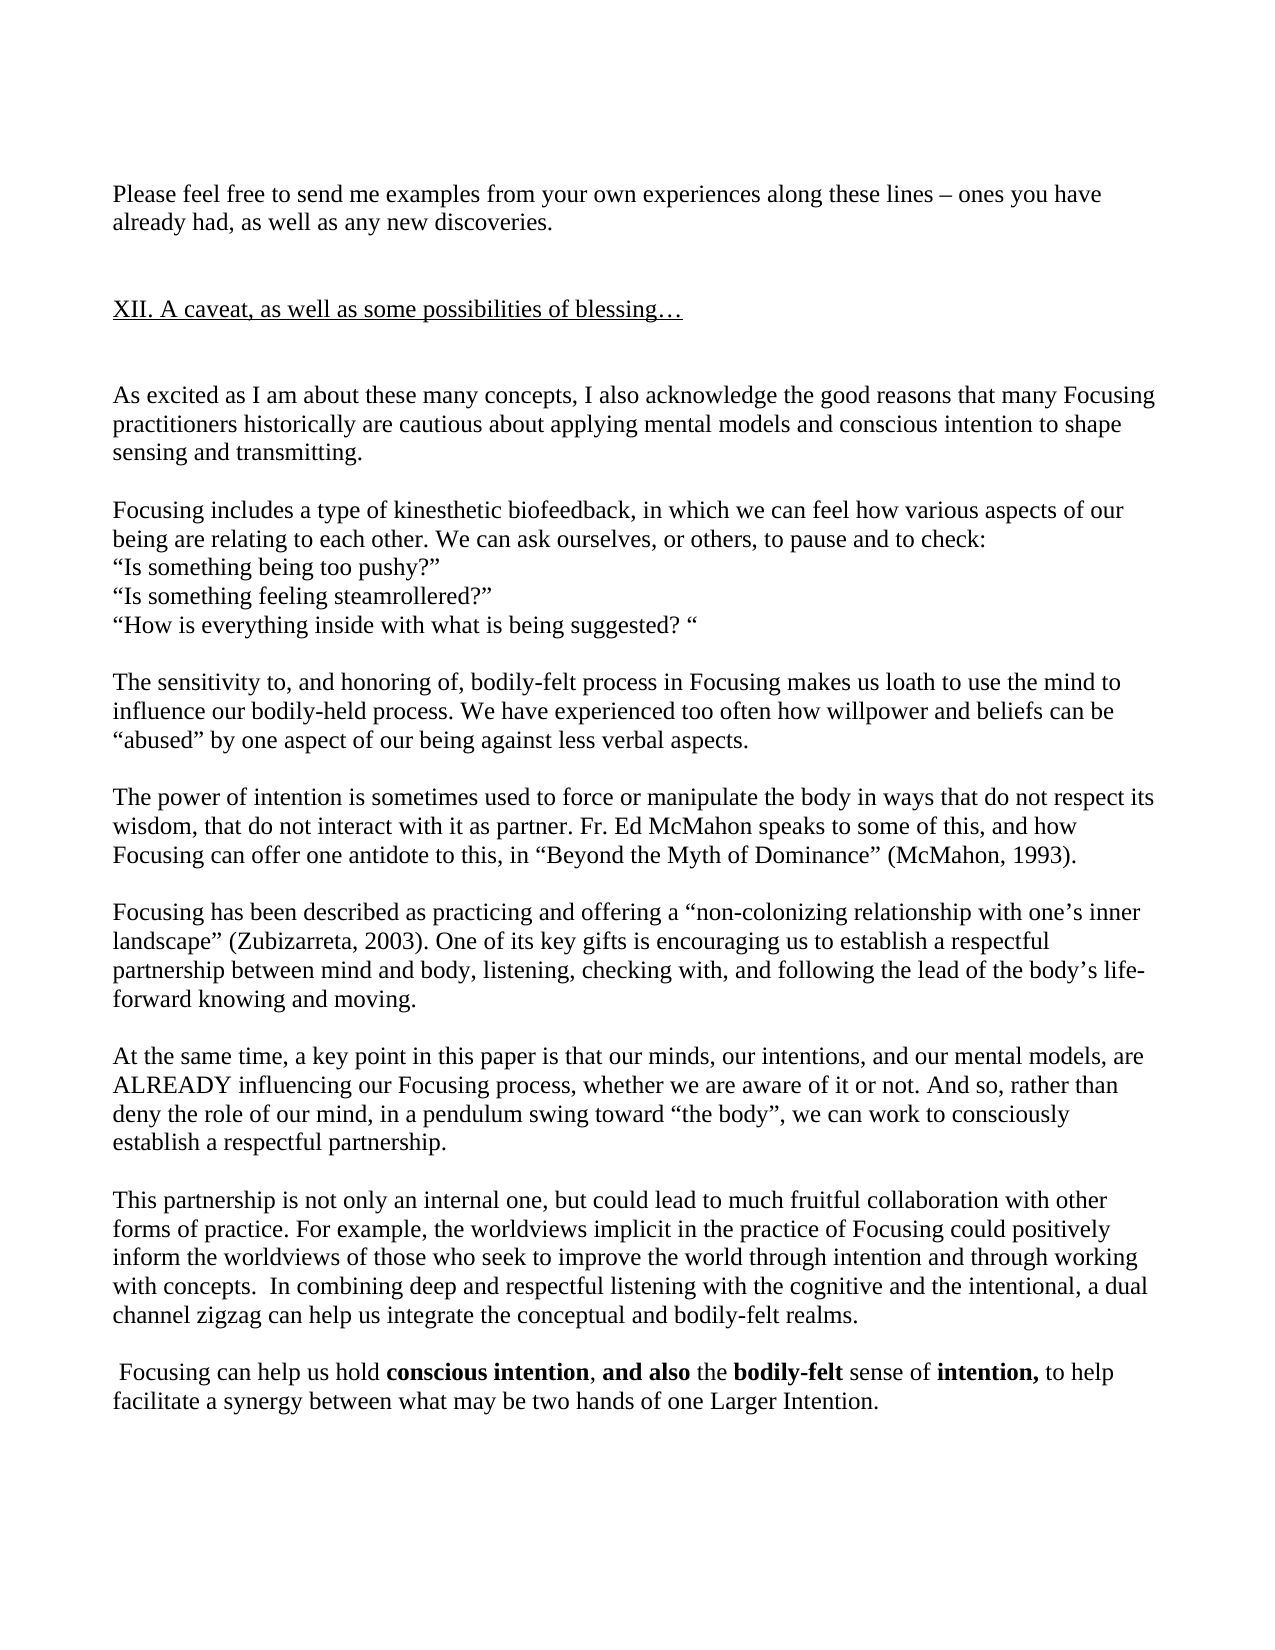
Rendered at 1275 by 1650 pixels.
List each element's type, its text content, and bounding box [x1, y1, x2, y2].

text Focusing can help us hold conscious intention, and also the bodily-felt sense of intention, to help facilitate a synergy between what may be two hands of one Larger Intention. [112, 1357, 1162, 1415]
text Please feel free to send me examples from your own experiences along these lines – ones you have already had, as well as any new discoveries. [112, 179, 1162, 236]
text “How is everything inside with what is being suggested? “ [112, 610, 1162, 639]
text The power of intention is sometimes used to force or manipulate the body in ways that do not respect its wisdom, that do not interact with it as partner. Fr. Ed McMahon speaks to some of this, and how Focusing can offer one antidote to this, in “Beyond the Myth of Dominance” (McMahon, 1993). [112, 782, 1162, 869]
text The sensitivity to, and honoring of, bodily-felt process in Focusing makes us loath to use the mind to influence our bodily-held process. We have experienced too often how willpower and beliefs can be “abused” by one aspect of our being against less verbal aspects. [112, 667, 1162, 754]
text This partnership is not only an internal one, but could lead to much fruitful collaboration with other forms of practice. For example, the worldviews implicit in the practice of Focusing could positively inform the worldviews of those who seek to improve the world through intention and through working with concepts. In combining deep and respectful listening with the cognitive and the intentional, a dual channel zigzag can help us integrate the conceptual and bodily-felt realms. [112, 1185, 1162, 1329]
text As excited as I am about these many concepts, I also acknowledge the good reasons that many Focusing practitioners historically are cautious about applying mental models and conscious intention to shape sensing and transmitting. [112, 380, 1162, 466]
text Focusing has been described as practicing and offering a “non-colonizing relationship with one’s inner landscape” (Zubizarreta, 2003). One of its key gifts is encouraging us to establish a respectful partnership between mind and body, listening, checking with, and following the lead of the body’s life-forward knowing and moving. [112, 897, 1162, 1012]
text XII. A caveat, as well as some possibilities of blessing… [112, 294, 1162, 322]
text Focusing includes a type of kinesthetic biofeedback, in which we can feel how various aspects of our being are relating to each other. We can ask ourselves, or others, to pause and to check: [112, 495, 1162, 552]
text “Is something being too pushy?” [112, 552, 1162, 581]
text “Is something feeling steamrollered?” [112, 581, 1162, 610]
text At the same time, a key point in this paper is that our minds, our intentions, and our mental models, are ALREADY influencing our Focusing process, whether we are aware of it or not. And so, rather than deny the role of our mind, in a pendulum swing toward “the body”, we can work to consciously establish a respectful partnership. [112, 1041, 1162, 1156]
